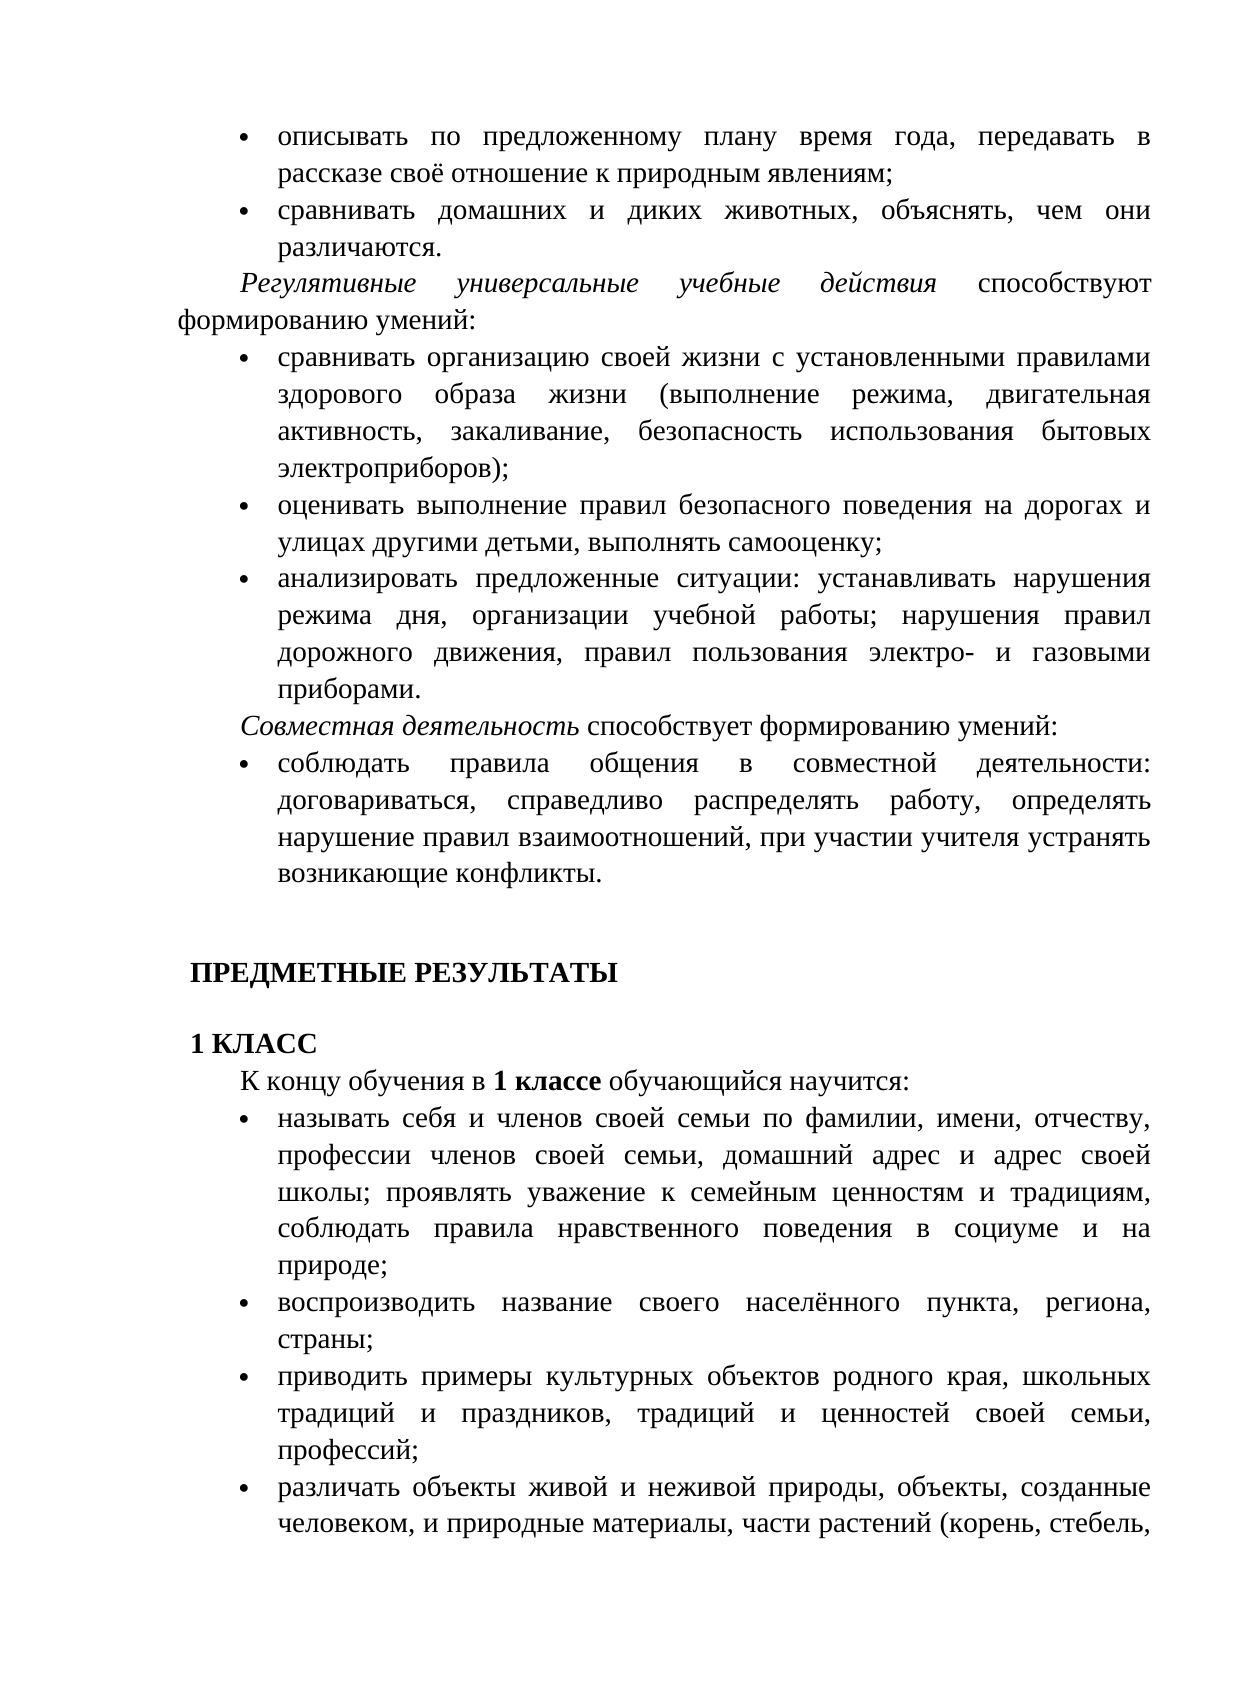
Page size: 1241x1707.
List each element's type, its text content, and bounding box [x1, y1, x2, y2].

list описывать по предложенному плану время года, передавать в рассказе своё отношение к природным явлениям; [240, 118, 1152, 188]
list анализировать предложенные ситуации: устанавливать нарушения режима дня, организации учебной работы; нарушения правил дорожного движения, правил пользования электро- и газовыми приборами. [240, 561, 1152, 705]
list называть себя и членов своей семьи по фамилии, имени, отчеству, профессии членов своей семьи, домашний адрес и адрес своей школы; проявлять уважение к семейным ценностям и традициям, соблюдать правила нравственного поведения в социуме и на природе; [240, 1100, 1152, 1281]
text К концу обучения в 1 классе обучающийся научится: [177, 1063, 1152, 1097]
list воспроизводить название своего населённого пункта, региона, страны; [240, 1284, 1152, 1355]
list сравнивать организацию своей жизни с установленными правилами здорового образа жизни (выполнение режима, двигательная активность, закаливание, безопасность использования бытовых электроприборов); [240, 339, 1152, 483]
text 1 КЛАСС [190, 1026, 1152, 1060]
list сравнивать домашних и диких животных, объяснять, чем они различаются. [240, 192, 1152, 262]
list оценивать выполнение правил безопасного поведения на дорогах и улицах другими детьми, выполнять самооценку; [240, 487, 1152, 557]
list соблюдать правила общения в совместной деятельности: договариваться, справедливо распределять работу, определять нарушение правил взаимоотношений, при участии учителя устранять возникающие конфликты. [240, 745, 1152, 889]
list приводить примеры культурных объектов родного края, школьных традиций и праздников, традиций и ценностей своей семьи, профессий; [240, 1358, 1152, 1465]
text Совместная деятельность способствует формированию умений: [177, 708, 1152, 742]
text ПРЕДМЕТНЫЕ РЕЗУЛЬТАТЫ [190, 955, 1152, 989]
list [240, 1469, 1152, 1539]
text Регулятивные универсальные учебные действия способствуют формированию умений: [177, 266, 1152, 336]
